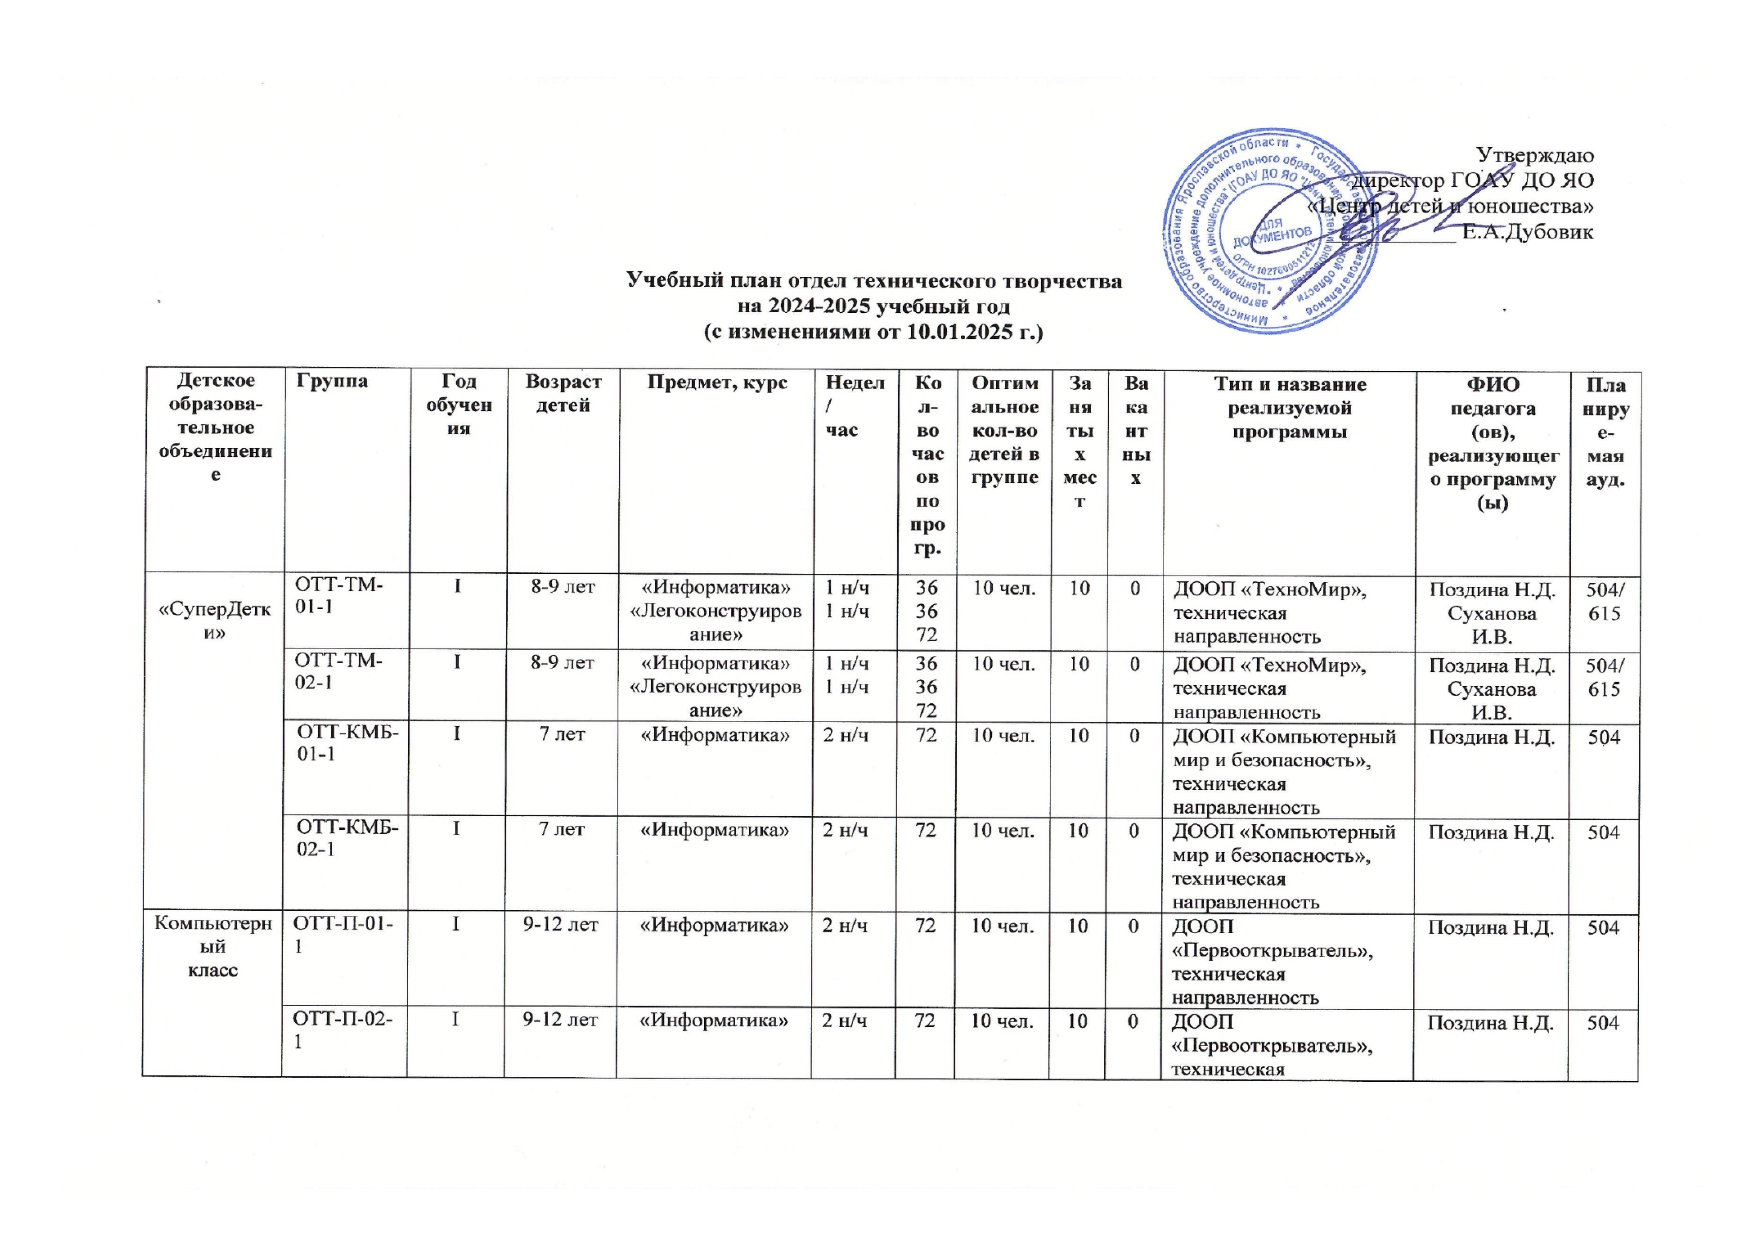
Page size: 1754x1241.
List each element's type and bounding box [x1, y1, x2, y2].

picture [62, 78, 1708, 1192]
